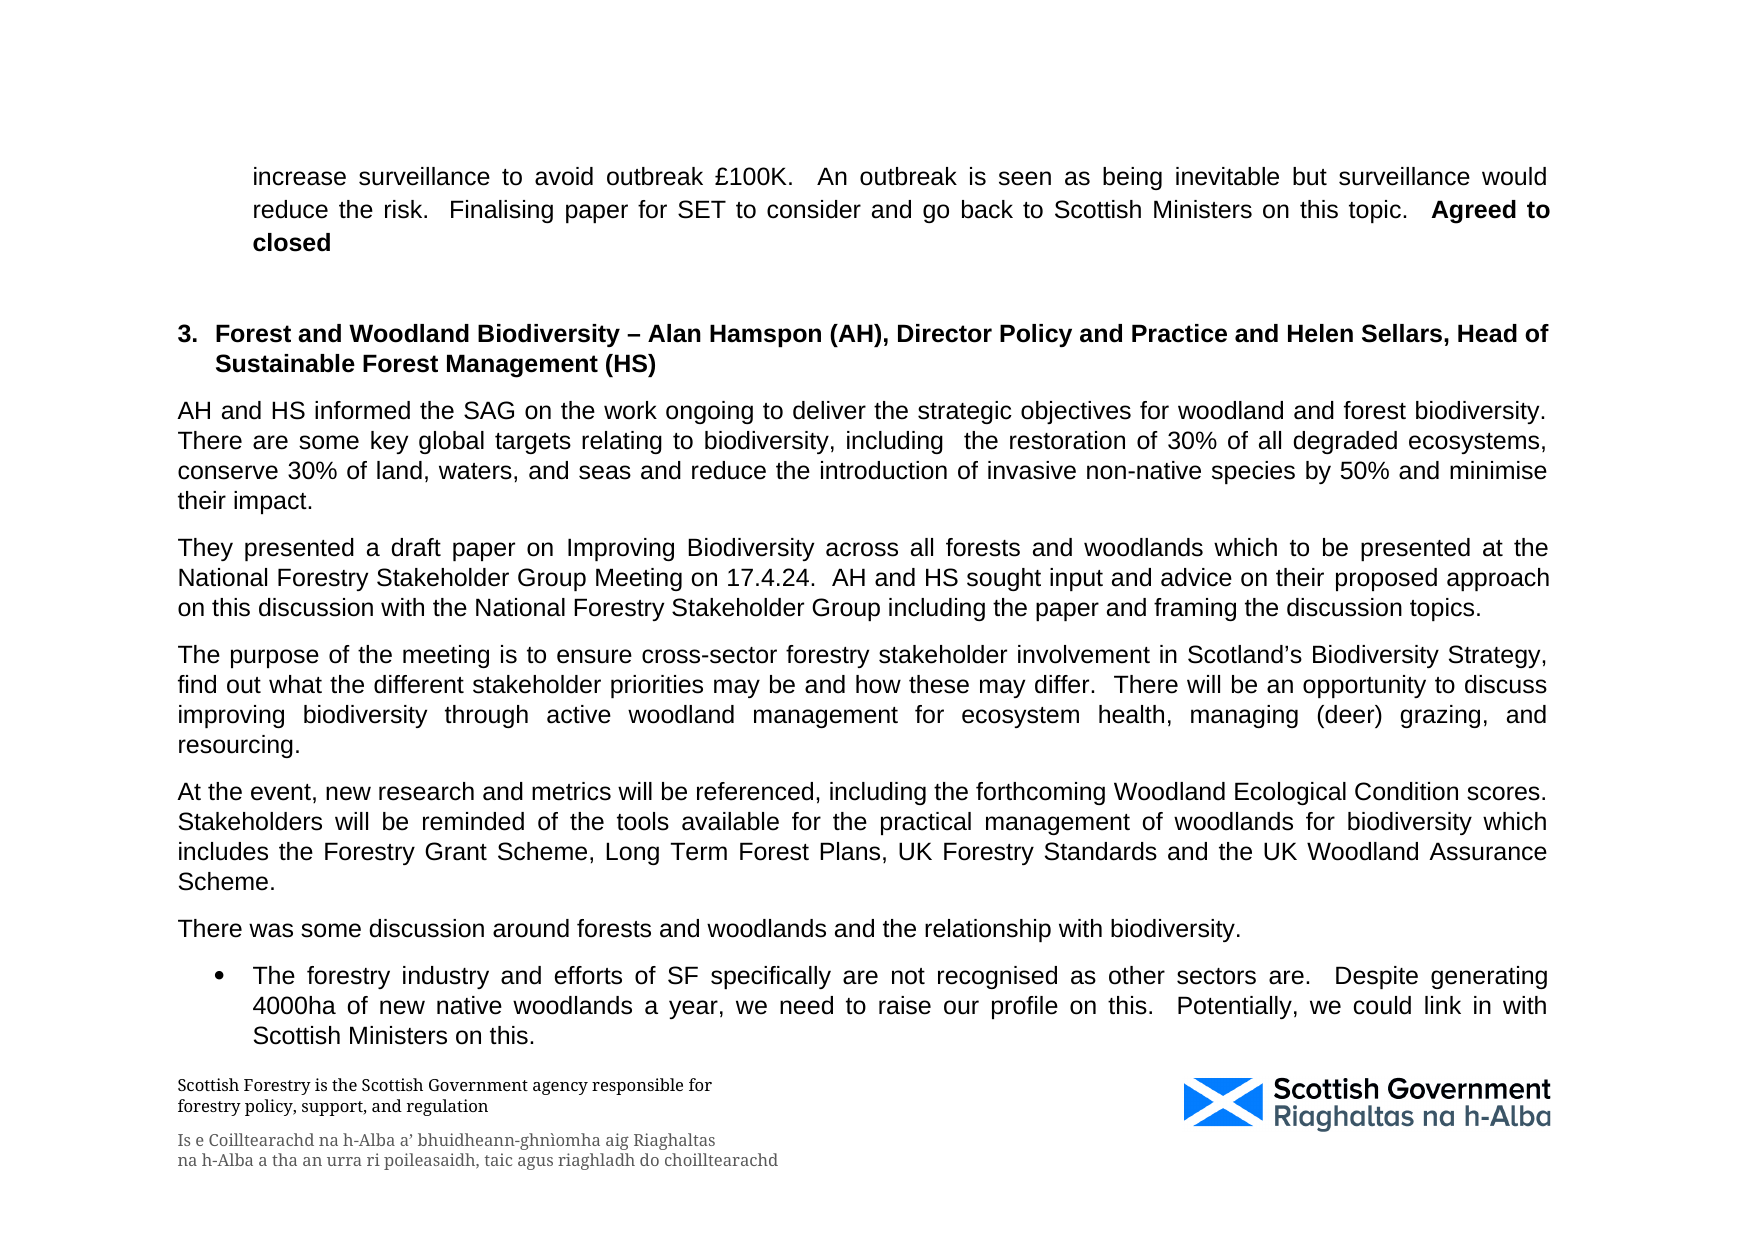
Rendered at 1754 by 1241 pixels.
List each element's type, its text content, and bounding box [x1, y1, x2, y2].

text There was some discussion around forests and woodlands and the relationship with biodiversity. [177, 914, 1550, 943]
picture [1181, 1076, 1551, 1132]
text At the event, new research and metrics will be referenced, including the forthcoming Woodland Ecological Condition scores. Stakeholders will be reminded of the tools available for the practical management of woodlands for biodiversity which includes the Forestry Grant Scheme, Long Term Forest Plans, UK Forestry Standards and the UK Woodland Assurance Scheme. [177, 777, 1550, 896]
list Forest and Woodland Biodiversity – Alan Hamspon (AH), Director Policy and Practice and Helen Sellars, Head of Sustainable Forest Management (HS) [177, 319, 1550, 378]
text The purpose of the meeting is to ensure cross-sector forestry stakeholder involvement in Scotland’s Biodiversity Strategy, find out what the different stakeholder priorities may be and how these may differ. There will be an opportunity to discuss improving biodiversity through active woodland management for ecosystem health, managing (deer) grazing, and resourcing. [177, 640, 1550, 759]
list The forestry industry and efforts of SF specifically are not recognised as other sectors are. Despite generating 4000ha of new native woodlands a year, we need to raise our profile on this. Potentially, we could link in with Scottish Ministers on this. [215, 961, 1550, 1050]
text They presented a draft paper on Improving Biodiversity across all forests and woodlands which to be presented at the National Forestry Stakeholder Group Meeting on 17.4.24. AH and HS sought input and advice on their proposed approach on this discussion with the National Forestry Stakeholder Group including the paper and framing the discussion topics. [177, 533, 1550, 622]
text AH and HS informed the SAG on the work ongoing to deliver the strategic objectives for woodland and forest biodiversity. There are some key global targets relating to biodiversity, including the restoration of 30% of all degraded ecosystems, conserve 30% of land, waters, and seas and reduce the introduction of invasive non-native species by 50% and minimise their impact. [177, 396, 1550, 515]
